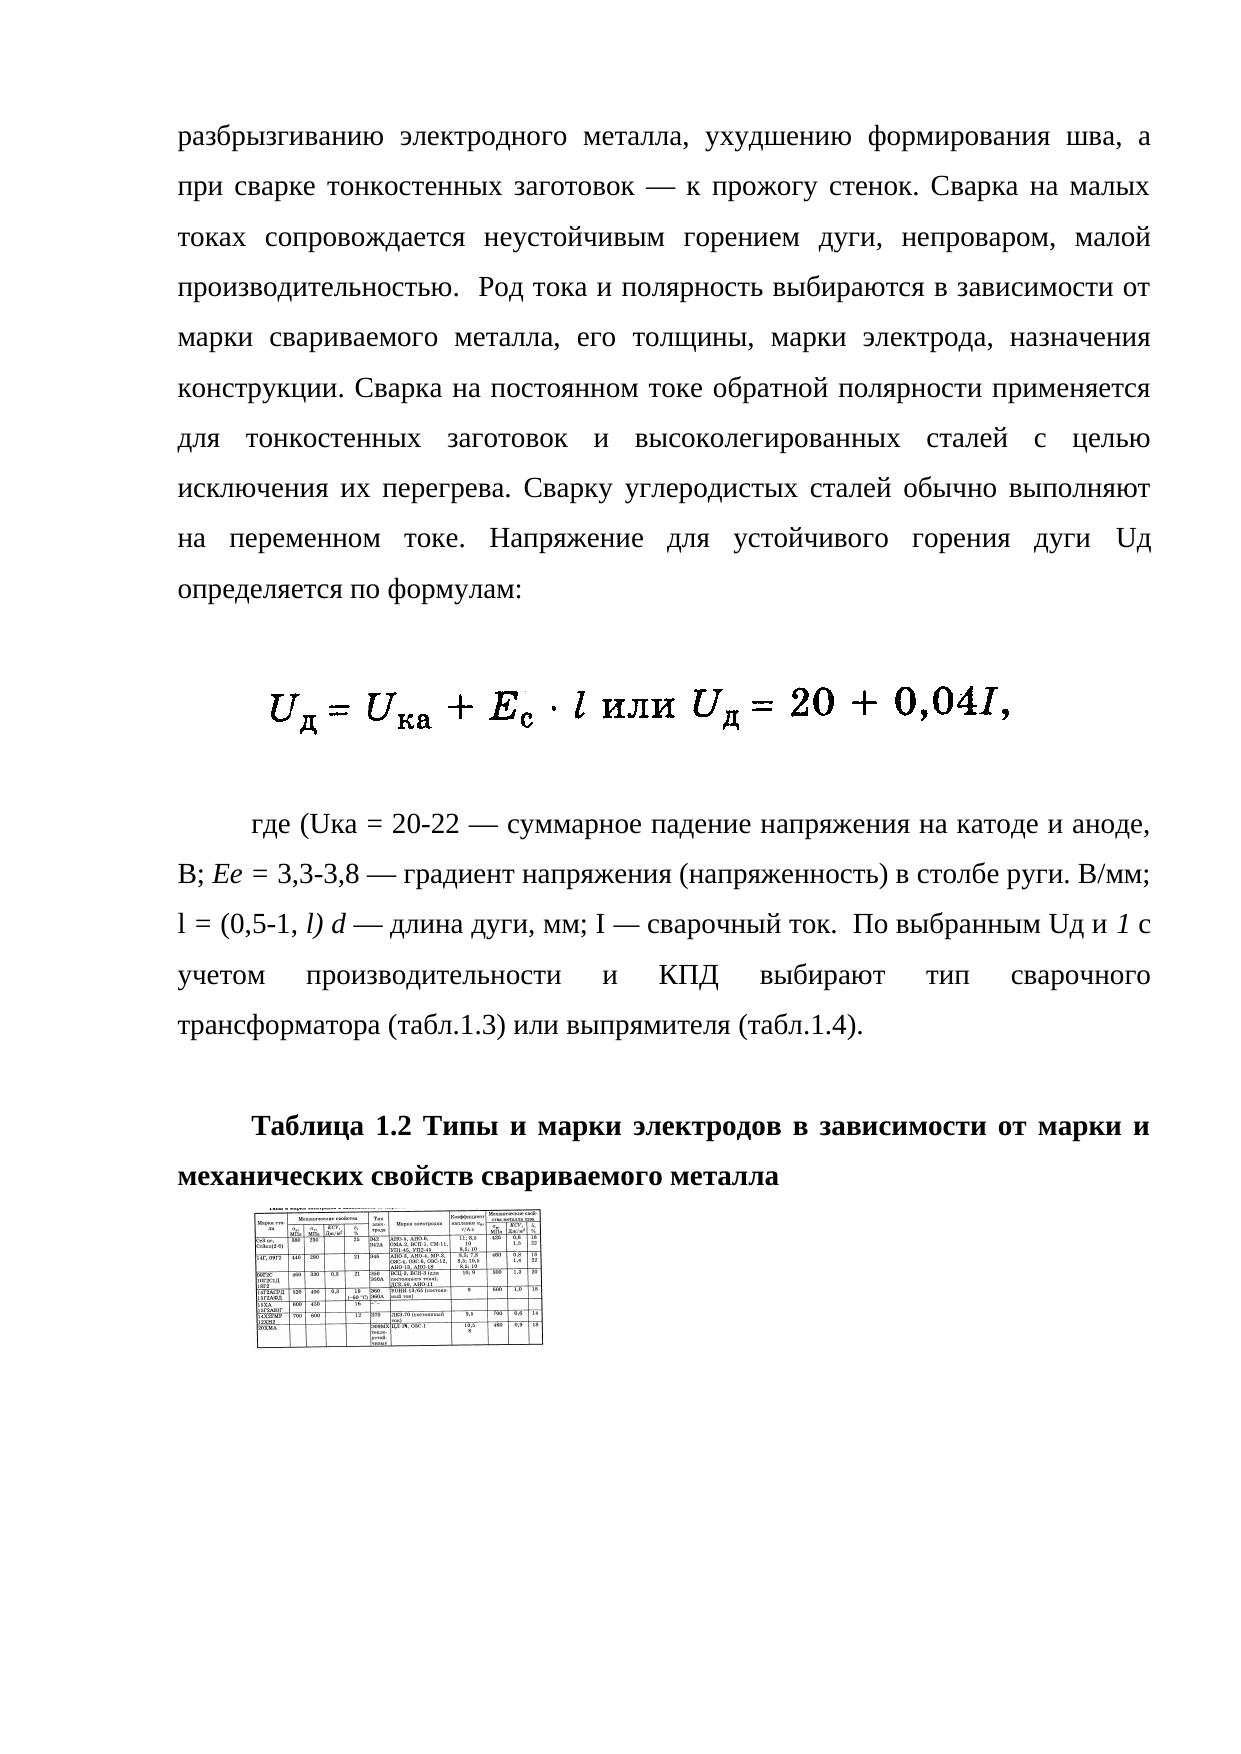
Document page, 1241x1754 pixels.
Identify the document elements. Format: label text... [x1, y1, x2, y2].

text где (Uка = 20-22 — суммарное падение напряжения на катоде и аноде, В; Ее = 3,3-3,8 — градиент напряжения (напряженность) в столбе руги. В/мм; l = (0,5-) d — длина дуги, мм; I — сварочный ток. По выбранным Uд и 1 с учетом производительности и КПД выбирают тип сварочного трансформатора (табл.1.3) или выпрямителя (табл.1.4). [177, 806, 1152, 1041]
picture [251, 671, 1034, 744]
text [177, 118, 1152, 604]
picture [251, 1208, 547, 1354]
text Таблица 1.2 Типы и марки электродов в зависимости от марки и механических свойств свариваемого металла [177, 1108, 1152, 1192]
